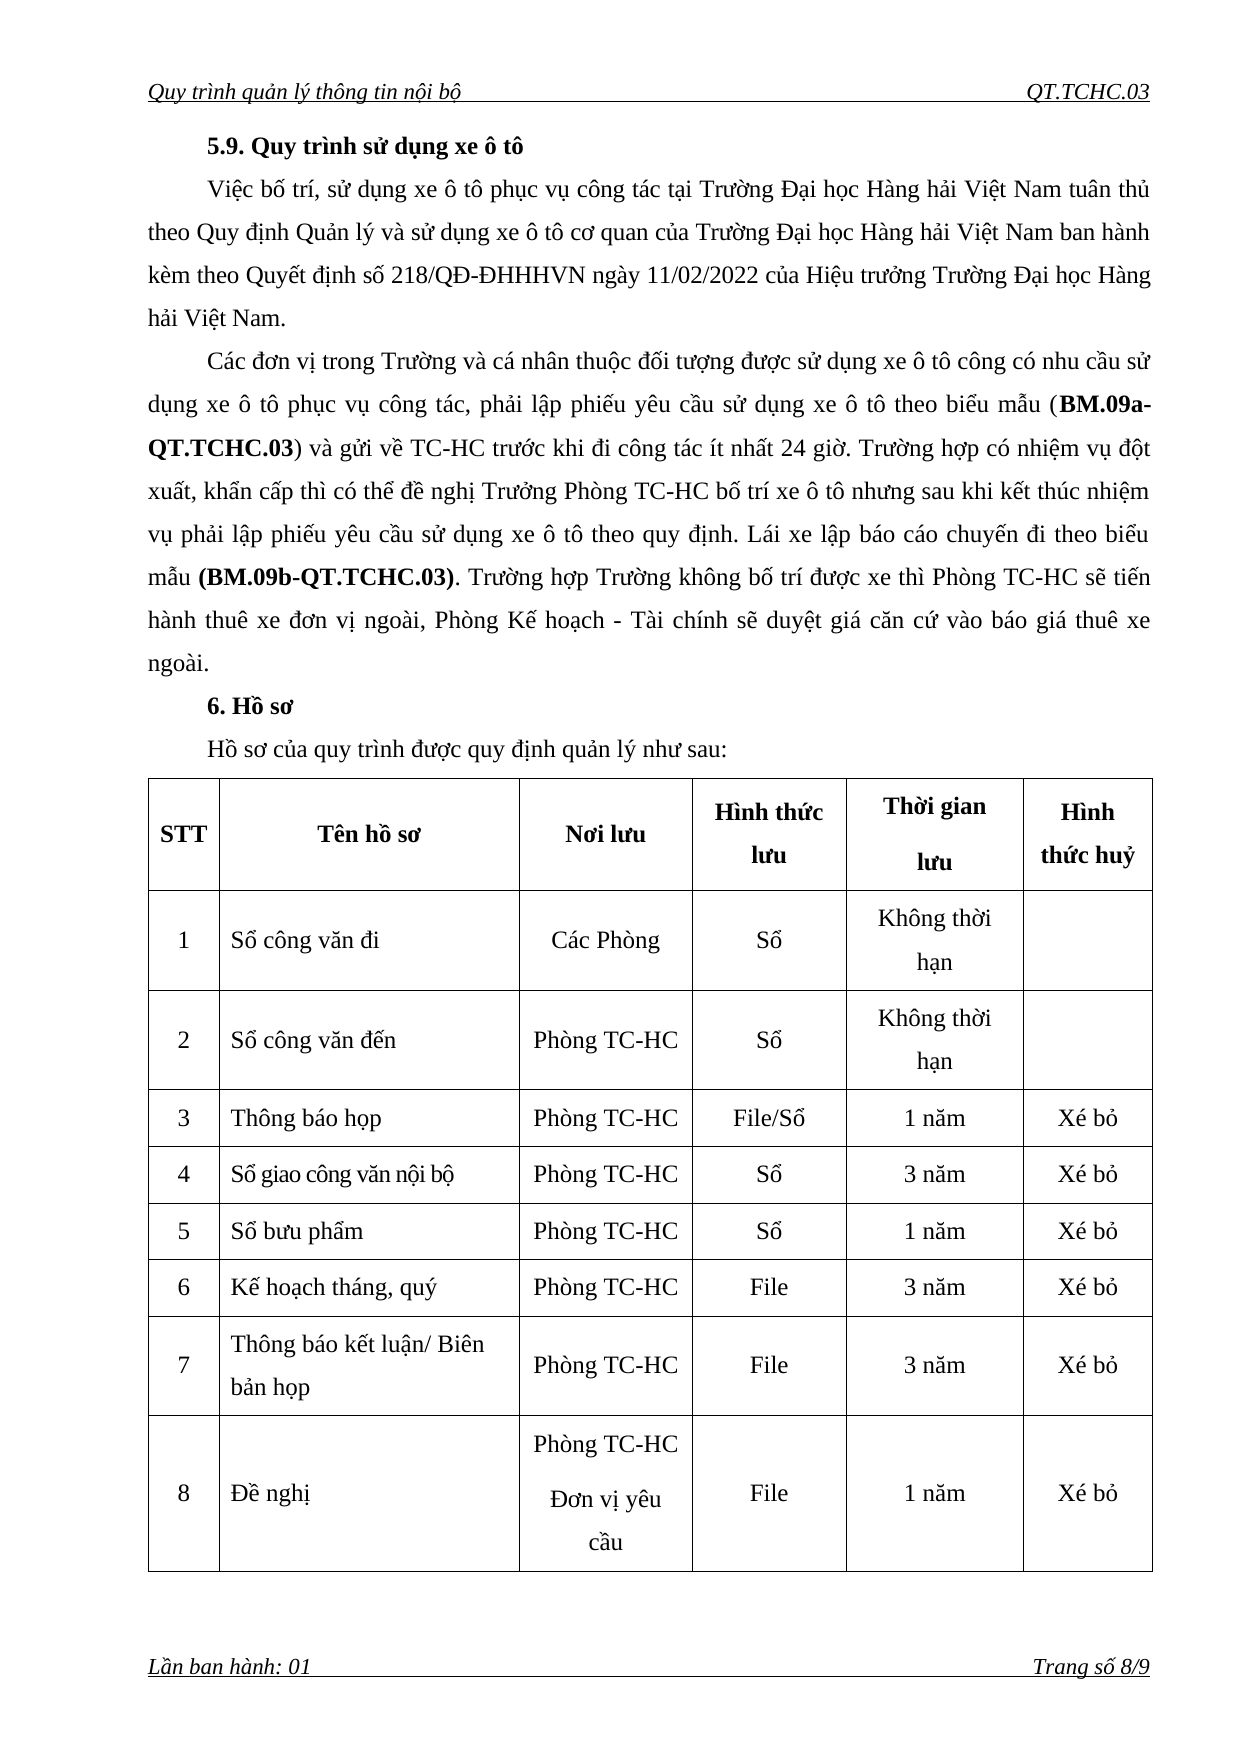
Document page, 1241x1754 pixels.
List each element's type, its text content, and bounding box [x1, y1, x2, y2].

table_cell Phòng TC-HC [520, 1260, 692, 1316]
table_cell 2 [149, 991, 219, 1089]
table_cell Sổ [693, 1147, 846, 1202]
table_cell Kế hoạch tháng, quý [220, 1260, 519, 1316]
table_header Hình thức huỷ [1024, 779, 1152, 890]
table_cell 1 năm [847, 1204, 1023, 1259]
text Việc bố trí, sử dụng xe ô tô phục vụ công tác tại Trường Đại học Hàng hải Việt Nam tuân thủ theo Quy định Quản lý và sử dụng xe ô tô cơ quan của Trường Đại học Hàng hải Việt Nam ban hành kèm theo Quyết định số 218/QĐ-ĐHHHVN ngày 11/02/2022 của Hiệu trưởng Trường Đại học Hàng hải Việt Nam. [148, 174, 1152, 332]
table_cell Phòng TC-HC [520, 1147, 692, 1202]
table_cell Thông báo họp [220, 1090, 519, 1146]
table_cell File [693, 1416, 846, 1571]
table_header Thời gian lưu [847, 779, 1023, 890]
table_cell Sổ bưu phẩm [220, 1204, 519, 1259]
table_cell Sổ [693, 991, 846, 1089]
table_cell [1024, 891, 1152, 989]
table_cell 3 năm [847, 1260, 1023, 1316]
table_cell Không thời hạn [847, 991, 1023, 1089]
table_cell 7 [149, 1317, 219, 1415]
table_cell 3 năm [847, 1147, 1023, 1202]
table_cell 5 [149, 1204, 219, 1259]
table_cell 1 năm [847, 1416, 1023, 1571]
table_cell 8 [149, 1416, 219, 1571]
table_cell Phòng TC-HC [520, 991, 692, 1089]
table_cell Xé bỏ [1024, 1317, 1152, 1415]
table_cell Xé bỏ [1024, 1090, 1152, 1146]
table_cell File [693, 1317, 846, 1415]
table_cell 3 năm [847, 1317, 1023, 1415]
table_cell Các Phòng [520, 891, 692, 989]
table_cell Không thời hạn [847, 891, 1023, 989]
table_cell Sổ giao công văn nội bộ [220, 1147, 519, 1202]
table_cell Sổ công văn đến [220, 991, 519, 1089]
table_cell Đề nghị [220, 1416, 519, 1571]
table_cell [1024, 991, 1152, 1089]
table_cell 1 [149, 891, 219, 989]
table_cell File/Sổ [693, 1090, 846, 1146]
table_cell Xé bỏ [1024, 1147, 1152, 1202]
table_cell Xé bỏ [1024, 1416, 1152, 1571]
table_cell Thông báo kết luận/ Biên bản họp [220, 1317, 519, 1415]
text 5.9. Quy trình sử dụng xe ô tô [207, 131, 1152, 159]
table_header Hình thức lưu [693, 779, 846, 890]
text Các đơn vị trong Trường và cá nhân thuộc đối tượng được sử dụng xe ô tô công có nhu cầu sử dụng xe ô tô phục vụ công tác, phải lập phiếu yêu cầu sử dụng xe ô tô theo biểu mẫu (BM.09a-QT.TCHC.03) và gửi về TC-HC trước khi đi công tác ít nhất 24 giờ. Trường hợp có nhiệm vụ đột xuất, khẩn cấp thì có thể đề nghị Trưởng Phòng TC-HC bố trí xe ô tô nhưng sau khi kết thúc nhiệm vụ phải lập phiếu yêu cầu sử dụng xe ô tô theo quy định. Lái xe lập báo cáo chuyến đi theo biểu mẫu (BM.09b-QT.TCHC.03). Trường hợp Trường không bố trí được xe thì Phòng TC-HC sẽ tiến hành thuê xe đơn vị ngoài, Phòng Kế hoạch - Tài chính sẽ duyệt giá căn cứ vào báo giá thuê xe ngoài. [148, 346, 1152, 677]
table_header STT [149, 779, 219, 890]
table_cell Sổ công văn đi [220, 891, 519, 989]
table_cell Sổ [693, 1204, 846, 1259]
table_cell 1 năm [847, 1090, 1023, 1146]
table_cell Phòng TC-HC Đơn vị yêu cầu [520, 1416, 692, 1571]
table_cell Xé bỏ [1024, 1260, 1152, 1316]
table_cell Phòng TC-HC [520, 1090, 692, 1146]
table_header Tên hồ sơ [220, 779, 519, 890]
table_cell Phòng TC-HC [520, 1317, 692, 1415]
table_cell File [693, 1260, 846, 1316]
table_header Nơi lưu [520, 779, 692, 890]
text Hồ sơ của quy trình được quy định quản lý như sau: [148, 734, 1152, 763]
table_cell 6 [149, 1260, 219, 1316]
table_cell Sổ [693, 891, 846, 989]
table_cell Phòng TC-HC [520, 1204, 692, 1259]
text 6. Hồ sơ [148, 691, 1152, 720]
table_cell Xé bỏ [1024, 1204, 1152, 1259]
table_cell 3 [149, 1090, 219, 1146]
table_cell 4 [149, 1147, 219, 1202]
